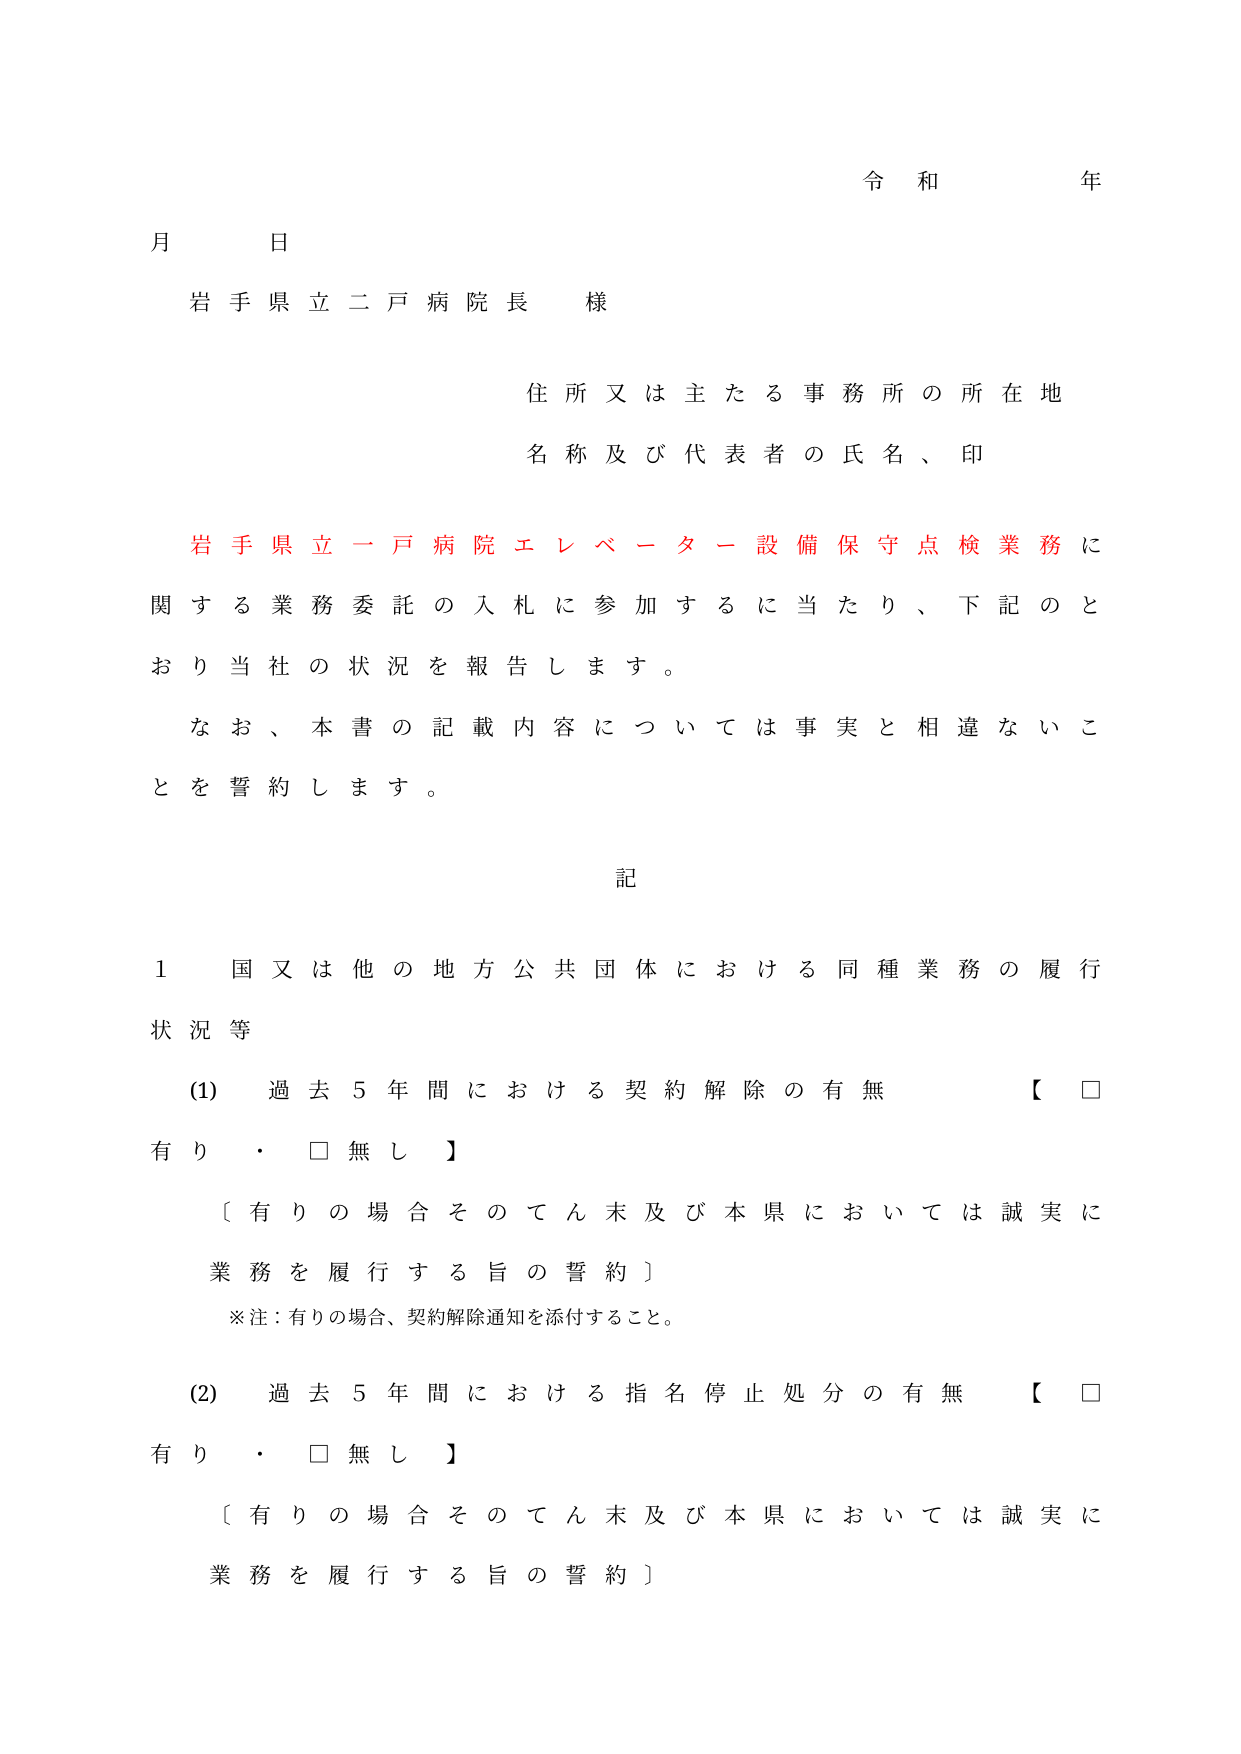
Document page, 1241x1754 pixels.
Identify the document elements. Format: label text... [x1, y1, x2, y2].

text １ 国又は他の地方公共団体における同種業務の履行状況等 [150, 938, 1120, 1059]
text ※注：有りの場合、契約解除通知を添付すること。 [201, 1301, 1120, 1332]
text 記 [150, 847, 1120, 907]
text 岩手県立一戸病院エレベーター設備保守点検業務に関する業務委託の入札に参加するに当たり、下記のとおり当社の状況を報告します。 [150, 513, 1120, 695]
text 令和 年 月 日 [150, 149, 1120, 271]
text 名称及び代表者の氏名、印 [150, 422, 1120, 483]
text なお、本書の記載内容については事実と相違ないことを誓約します。 [150, 695, 1120, 816]
text 〔有りの場合そのてん末及び本県においては誠実に業務を履行する旨の誓約〕 [206, 1180, 1120, 1301]
text 住所又は主たる事務所の所在地 [150, 362, 1120, 422]
text 岩手県立二戸病院長 様 [150, 271, 1120, 331]
text (1) 過去５年間における契約解除の有無 【 □有り ・ □無し 】 [150, 1059, 1120, 1180]
text (2) 過去５年間における指名停止処分の有無 【 □有り ・ □無し 】 [150, 1362, 1120, 1483]
text 〔有りの場合そのてん末及び本県においては誠実に業務を履行する旨の誓約〕 [206, 1483, 1120, 1604]
